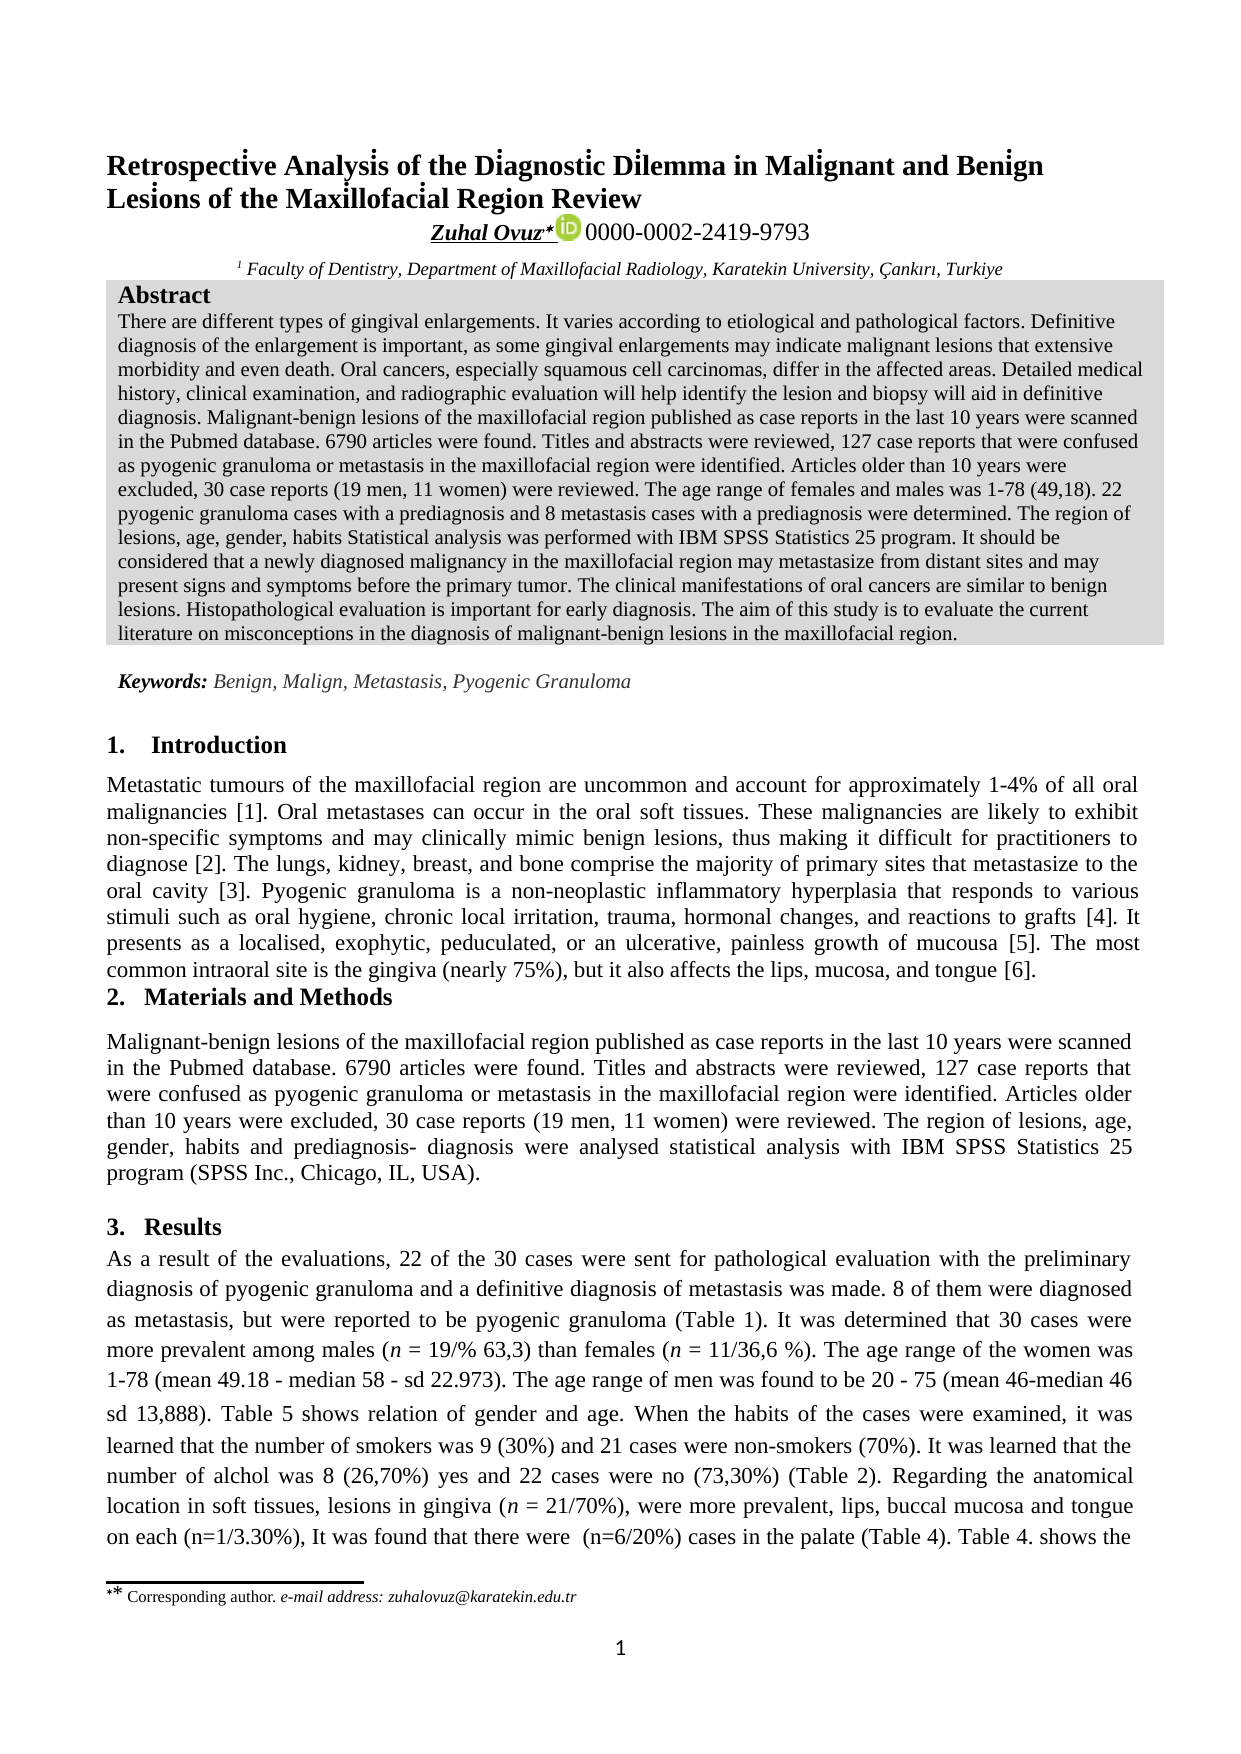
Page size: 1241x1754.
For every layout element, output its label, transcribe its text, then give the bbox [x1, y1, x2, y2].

text 1 Faculty of Dentistry, Department of Maxillofacial Radiology, Karatekin University, Çankırı, Turkiye [106, 258, 1134, 280]
list Materials and Methods [106, 982, 1134, 1011]
text Zuhal Ovuz, 0000-0002-2419-9793 [106, 215, 1134, 246]
table_header Abstract There are different types of gingival enlargements. It varies according to etiological and pathological factors. Definitive diagnosis of the enlargement is important, as some gingival enlargements may indicate malignant lesions that extensive morbidity and even death. Oral cancers, especially squamous cell carcinomas, differ in the affected areas. Detailed medical history, clinical examination, and radiographic evaluation will help identify the lesion and biopsy will aid in definitive diagnosis. Malignant-benign lesions of the maxillofacial region published as case reports in the last 10 years were scanned in the Pubmed database. 6790 articles were found. Titles and abstracts were reviewed, 127 case reports that were confused as pyogenic granuloma or metastasis in the maxillofacial region were identified. Articles older than 10 years were excluded, 30 case reports (19 men, 11 women) were reviewed. The age range of females and males was 1-78 (49,18). 22 pyogenic granuloma cases with a prediagnosis and 8 metastasis cases with a prediagnosis were determined. The region of lesions, age, gender, habits Statistical analysis was performed with IBM SPSS Statistics 25 program. It should be considered that a newly diagnosed malignancy in the maxillofacial region may metastasize from distant sites and may present signs and symptoms before the primary tumor. The clinical manifestations of oral cancers are similar to benign lesions. Histopathological evaluation is important for early diagnosis. The aim of this study is to evaluate the current literature on misconceptions in the diagnosis of malignant-benign lesions in the maxillofacial region. [106, 280, 1164, 645]
table_cell Keywords: Benign, Malign, Metastasis, Pyogenic Granuloma [106, 645, 1164, 718]
text Malignant-benign lesions of the maxillofacial region published as case reports in the last 10 years were scanned in the Pubmed database. 6790 articles were found. Titles and abstracts were reviewed, 127 case reports that were confused as pyogenic granuloma or metastasis in the maxillofacial region were identified. Articles older than 10 years were excluded, 30 case reports (19 men, 11 women) were reviewed. The region of lesions, age, gender, habits and prediagnosis- diagnosis were analysed statistical analysis with IBM SPSS Statistics 25 program (SPSS Inc., Chicago, IL, USA). [106, 1028, 1134, 1186]
list Introduction [106, 730, 1140, 759]
text Metastatic tumours of the maxillofacial region are uncommon and account for approximately 1-4% of all oral malignancies [1]. Oral metastases can occur in the oral soft tissues. These malignancies are likely to exhibit non-specific symptoms and may clinically mimic benign lesions, thus making it difficult for practitioners to diagnose [2]. The lungs, kidney, breast, and bone comprise the majority of primary sites that metastasize to the oral cavity [3]. Pyogenic granuloma is a non-neoplastic inflammatory hyperplasia that responds to various stimuli such as oral hygiene, chronic local irritation, trauma, hormonal changes, and reactions to grafts [4]. It presents as a localised, exophytic, peduculated, or an ulcerative, painless growth of mucousa [5]. The most common intraoral site is the gingiva (nearly 75%), but it also affects the lips, mucosa, and tongue [6]. [106, 771, 1140, 982]
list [106, 1245, 1134, 1549]
picture [555, 214, 582, 241]
list Results [106, 1212, 1134, 1241]
text Retrospecti̇ve Analysi̇s of the Di̇agnosti̇c Di̇lemma in Mali̇gnant and Beni̇gn Lesi̇ons of the Maxi̇llofaci̇al Region Review [106, 148, 1134, 215]
